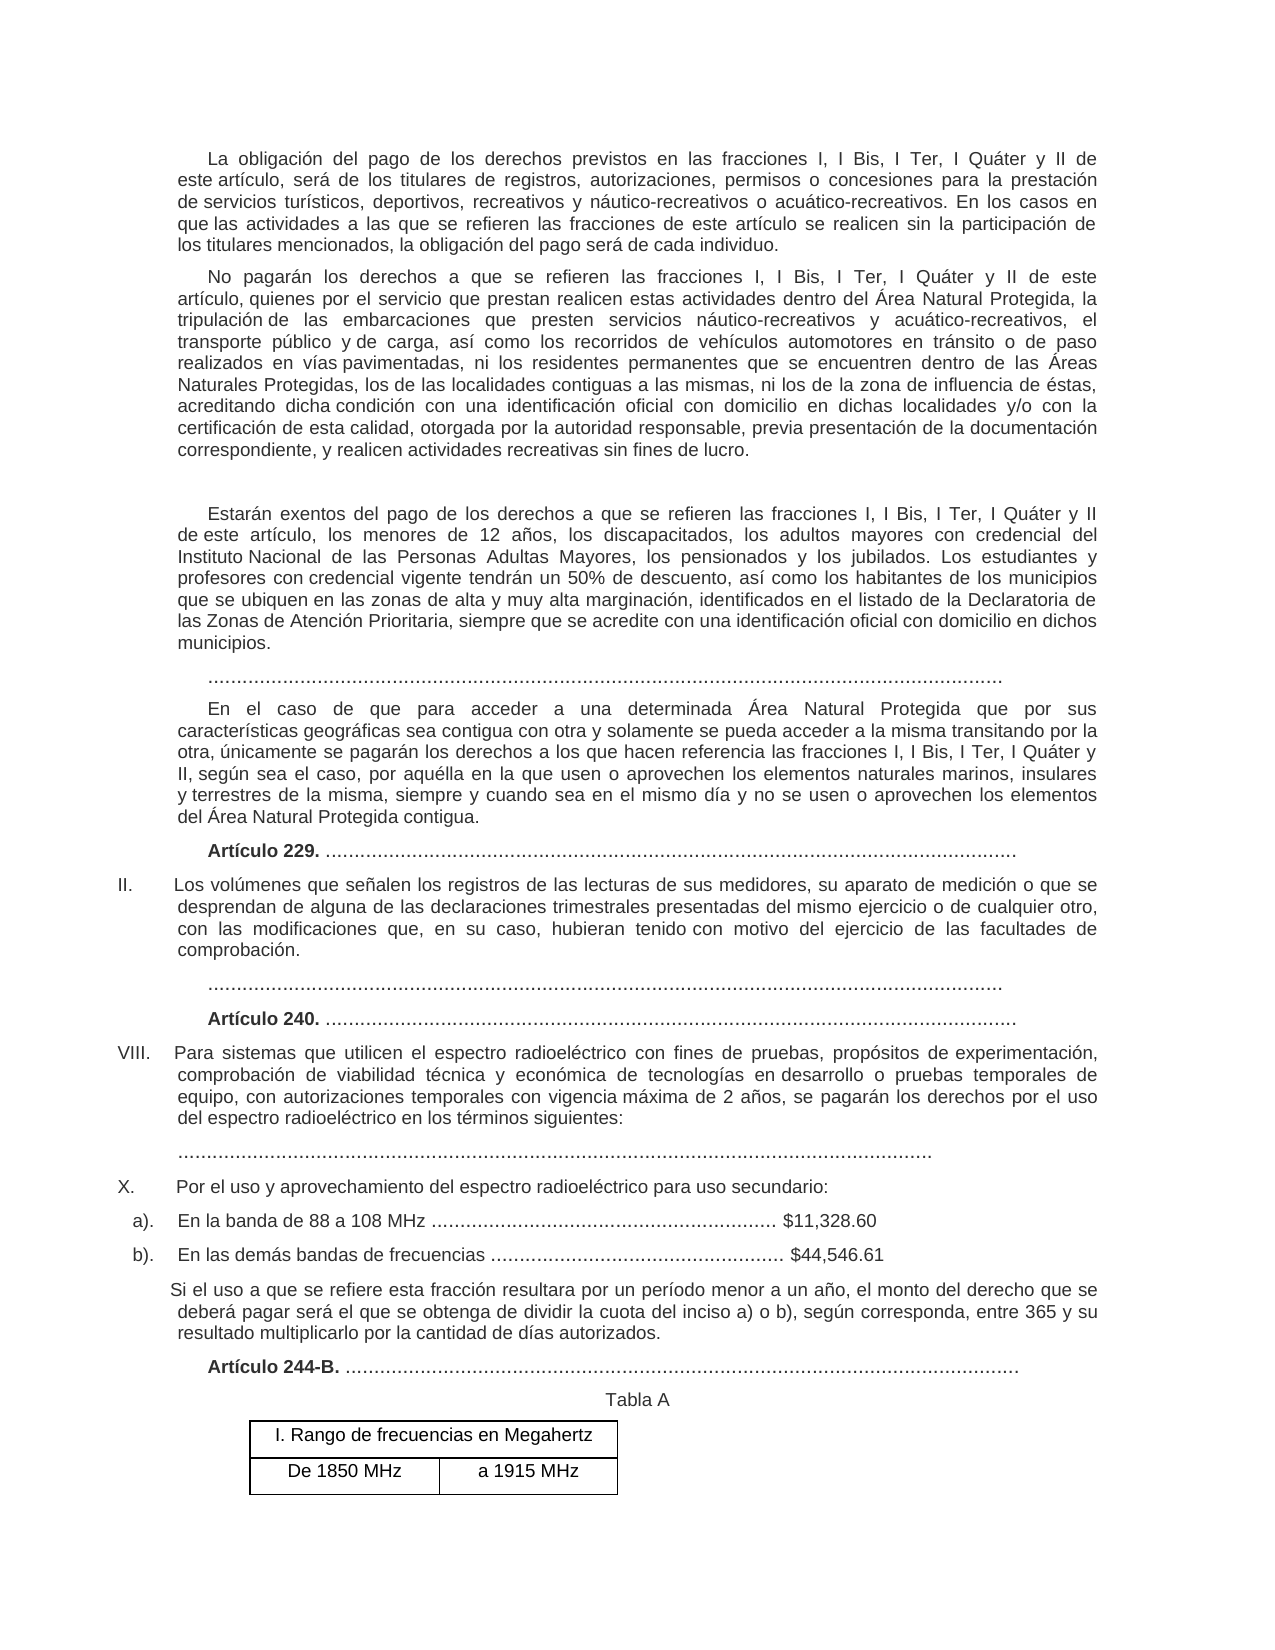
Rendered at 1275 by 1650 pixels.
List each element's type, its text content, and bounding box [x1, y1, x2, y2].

text b). En las demás bandas de frecuencias ................................................... $44,546.61 [132, 1242, 1098, 1266]
text II. Los volúmenes que señalen los registros de las lecturas de sus medidores, su aparato de medición o que se desprendan de alguna de las declaraciones trimestrales presentadas del mismo ejercicio o de cualquier otro, con las modificaciones que, en su caso, hubieran tenido con motivo del ejercicio de las facultades de comprobación. [117, 872, 1098, 961]
text VIII. Para sistemas que utilicen el espectro radioeléctrico con fines de pruebas, propósitos de experimentación, comprobación de viabilidad técnica y económica de tecnologías en desarrollo o pruebas temporales de equipo, con autorizaciones temporales con vigencia máxima de 2 años, se pagarán los derechos por el uso del espectro radioeléctrico en los términos siguientes: [117, 1040, 1098, 1129]
text Artículo 229. ........................................................................................................................ [177, 838, 1098, 862]
table_cell a 1915 MHz [440, 1459, 617, 1494]
text .......................................................................................................................................... [177, 664, 1098, 688]
text La obligación del pago de los derechos previstos en las fracciones I, I Bis, I Ter, I Quáter y II de este artículo, será de los titulares de registros, autorizaciones, permisos o concesiones para la prestación de servicios turísticos, deportivos, recreativos y náutico-recreativos o acuático-recreativos. En los casos en que las actividades a las que se refieren las fracciones de este artículo se realicen sin la participación de los titulares mencionados, la obligación del pago será de cada individuo. [177, 148, 1098, 255]
text ................................................................................................................................... [177, 1139, 1098, 1163]
table_cell De 1850 MHz [251, 1459, 439, 1494]
table_header I. Rango de frecuencias en Megahertz [251, 1422, 617, 1457]
text Artículo 244-B. ..................................................................................................................... [177, 1354, 1098, 1378]
text a). En la banda de 88 a 108 MHz ............................................................ $11,328.60 [132, 1208, 1098, 1232]
text .......................................................................................................................................... [177, 971, 1098, 995]
text X. Por el uso y aprovechamiento del espectro radioeléctrico para uso secundario: [117, 1173, 1098, 1197]
text Artículo 240. ........................................................................................................................ [177, 1006, 1098, 1029]
text Tabla A [177, 1388, 1098, 1410]
text No pagarán los derechos a que se refieren las fracciones I, I Bis, I Ter, I Quáter y II de este artículo, quienes por el servicio que prestan realicen estas actividades dentro del Área Natural Protegida, la tripulación de las embarcaciones que presten servicios náutico-recreativos y acuático-recreativos, el transporte público y de carga, así como los recorridos de vehículos automotores en tránsito o de paso realizados en vías pavimentadas, ni los residentes permanentes que se encuentren dentro de las Áreas Naturales Protegidas, los de las localidades contiguas a las mismas, ni los de la zona de influencia de éstas, acreditando dicha condición con una identificación oficial con domicilio en dichas localidades y/o con la certificación de esta calidad, otorgada por la autoridad responsable, previa presentación de la documentación correspondiente, y realicen actividades recreativas sin fines de lucro. [177, 266, 1098, 460]
text Estarán exentos del pago de los derechos a que se refieren las fracciones I, I Bis, I Ter, I Quáter y II de este artículo, los menores de 12 años, los discapacitados, los adultos mayores con credencial del Instituto Nacional de las Personas Adultas Mayores, los pensionados y los jubilados. Los estudiantes y profesores con credencial vigente tendrán un 50% de descuento, así como los habitantes de los municipios que se ubiquen en las zonas de alta y muy alta marginación, identificados en el listado de la Declaratoria de las Zonas de Atención Prioritaria, siempre que se acredite con una identificación oficial con domicilio en dichos municipios. [177, 502, 1098, 653]
text En el caso de que para acceder a una determinada Área Natural Protegida que por sus características geográficas sea contigua con otra y solamente se pueda acceder a la misma transitando por la otra, únicamente se pagarán los derechos a los que hacen referencia las fracciones I, I Bis, I Ter, I Quáter y II, según sea el caso, por aquélla en la que usen o aprovechen los elementos naturales marinos, insulares y terrestres de la misma, siempre y cuando sea en el mismo día y no se usen o aprovechen los elementos del Área Natural Protegida contigua. [177, 698, 1098, 827]
text Si el uso a que se refiere esta fracción resultara por un período menor a un año, el monto del derecho que se deberá pagar será el que se obtenga de dividir la cuota del inciso a) o b), según corresponda, entre 365 y su resultado multiplicarlo por la cantidad de días autorizados. [117, 1277, 1098, 1344]
